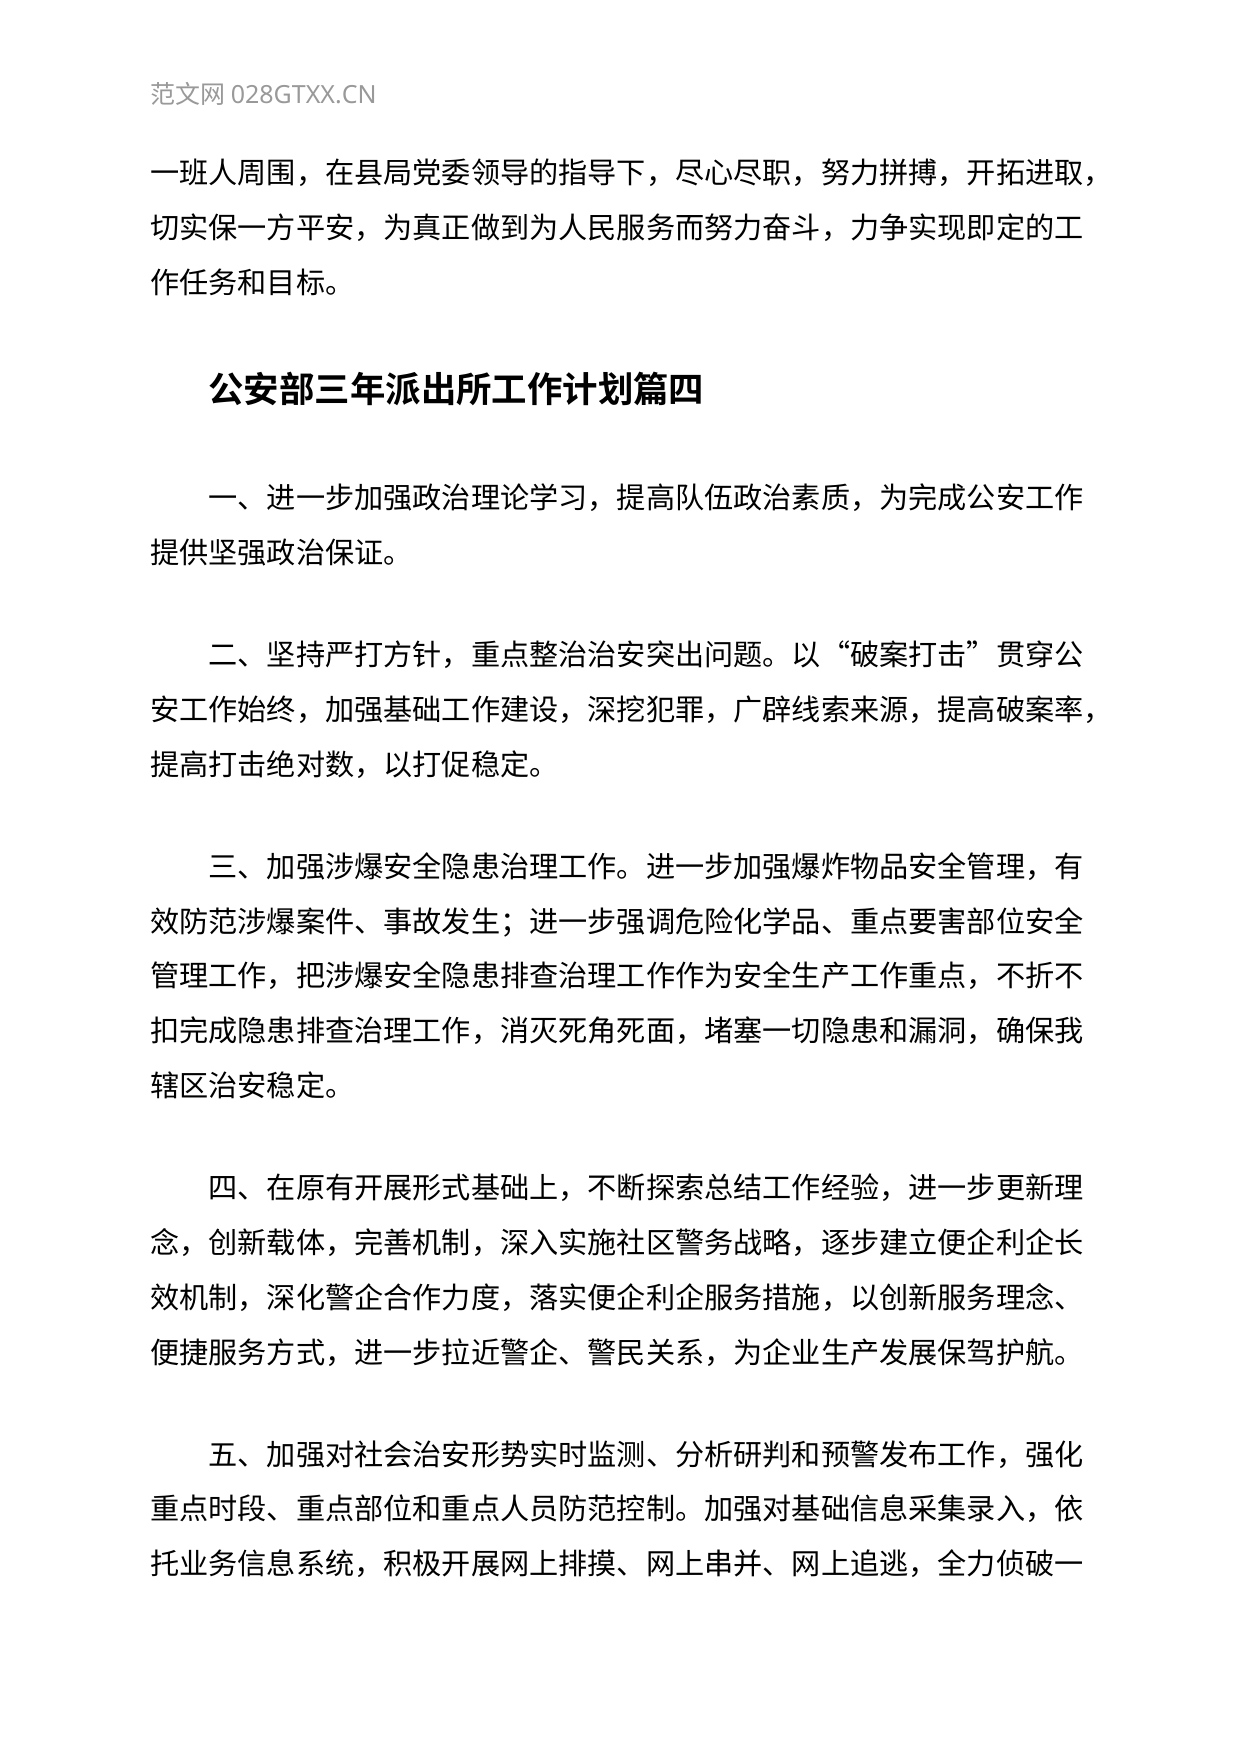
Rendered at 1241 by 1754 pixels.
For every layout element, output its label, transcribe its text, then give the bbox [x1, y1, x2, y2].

text 三、加强涉爆安全隐患治理工作。进一步加强爆炸物品安全管理，有效防范涉爆案件、事故发生；进一步强调危险化学品、重点要害部位安全管理工作，把涉爆安全隐患排查治理工作作为安全生产工作重点，不折不扣完成隐患排查治理工作，消灭死角死面，堵塞一切隐患和漏洞，确保我辖区治安稳定。 [150, 843, 1090, 1105]
text 四、在原有开展形式基础上，不断探索总结工作经验，进一步更新理念，创新载体，完善机制，深入实施社区警务战略，逐步建立便企利企长效机制，深化警企合作力度，落实便企利企服务措施，以创新服务理念、便捷服务方式，进一步拉近警企、警民关系，为企业生产发展保驾护航。 [150, 1164, 1090, 1372]
text 二、坚持严打方针，重点整治治安突出问题。以“破案打击”贯穿公安工作始终，加强基础工作建设，深挖犯罪，广辟线索来源，提高破案率，提高打击绝对数，以打促稳定。 [150, 632, 1090, 784]
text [150, 150, 1090, 302]
text 公安部三年派出所工作计划篇四 [150, 362, 1090, 413]
text 一、进一步加强政治理论学习，提高队伍政治素质，为完成公安工作提供坚强政治保证。 [150, 475, 1090, 572]
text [150, 1431, 1090, 1583]
